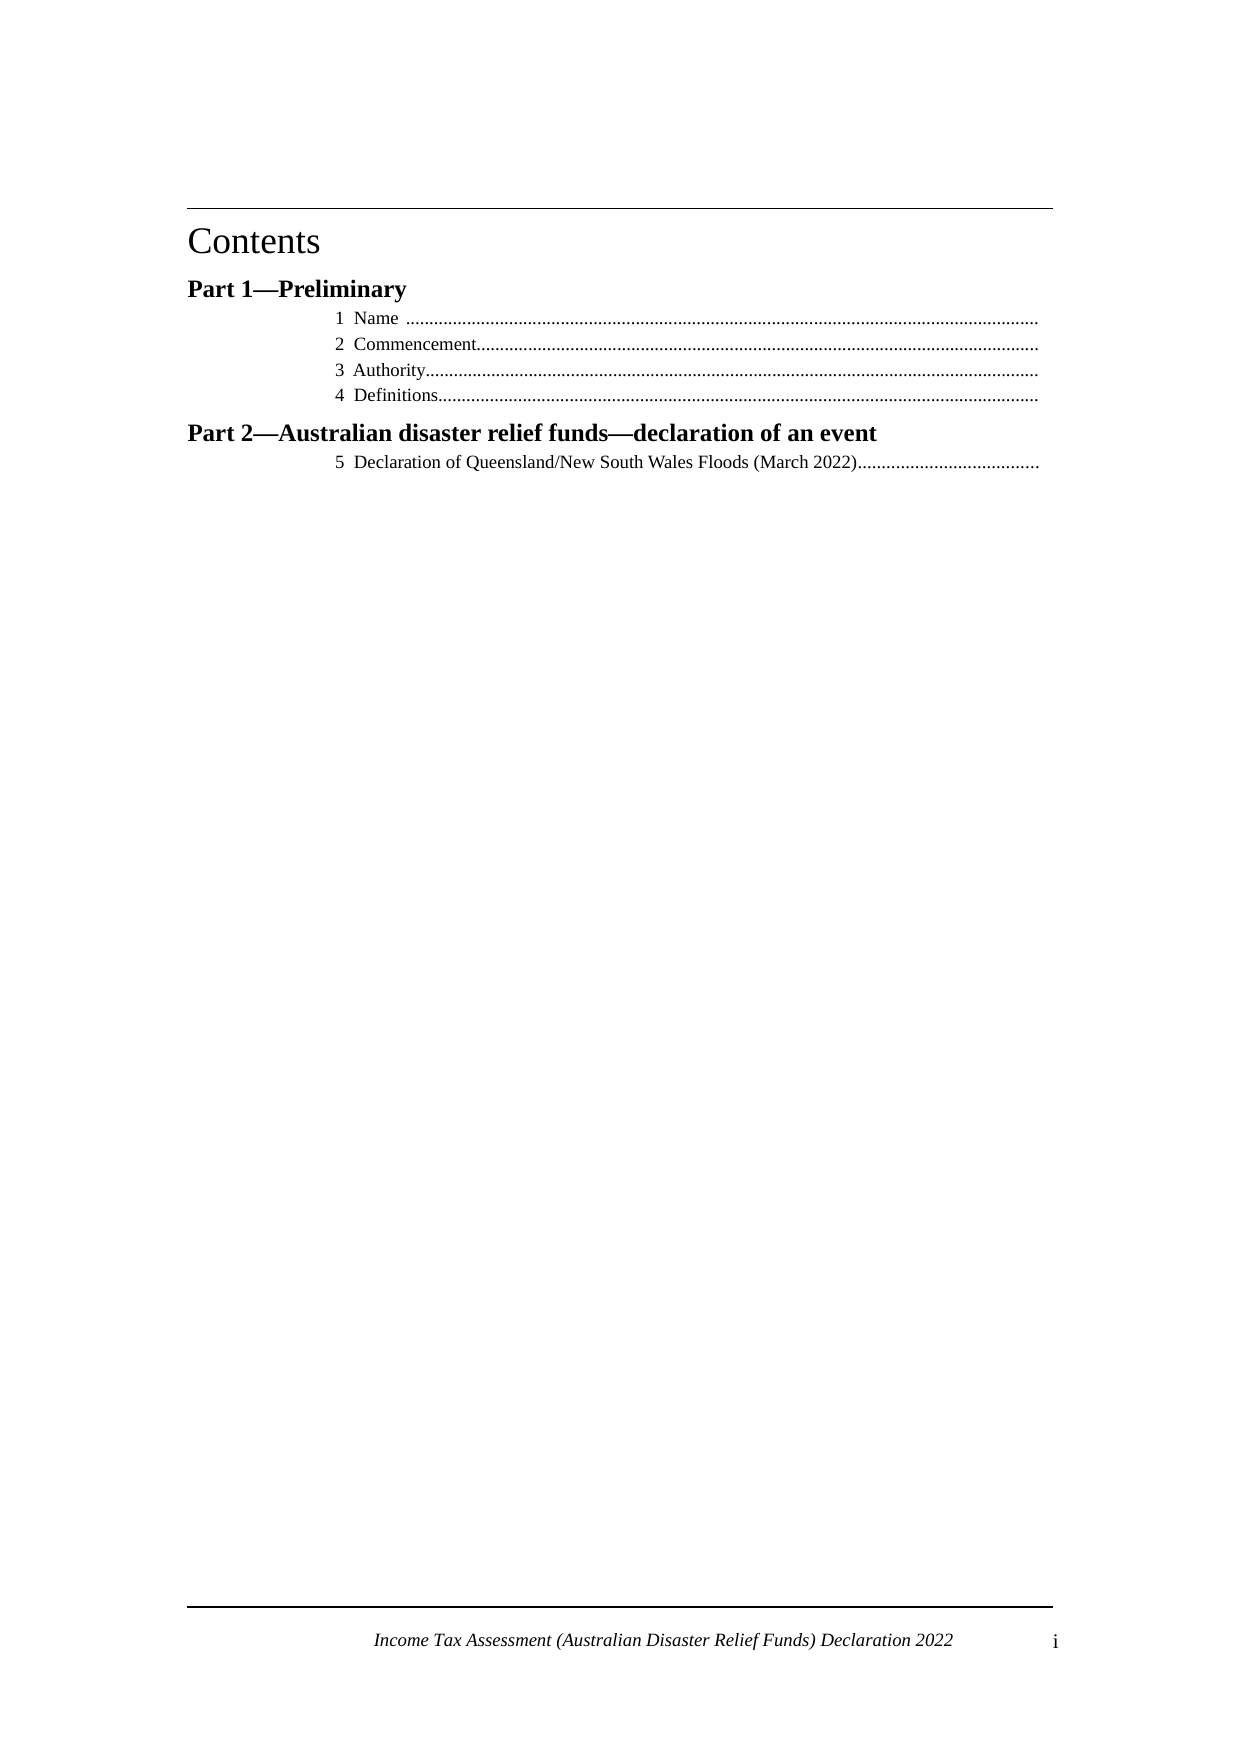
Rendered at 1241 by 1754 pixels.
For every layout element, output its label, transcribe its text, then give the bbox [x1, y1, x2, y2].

text Part 1—Preliminary 1 [187, 274, 994, 303]
text Part 2—Australian disaster relief funds—declaration of an event 1 [187, 418, 994, 447]
text 5 Declaration of Queensland/New South Wales Floods (March 2022) 1 [335, 451, 994, 473]
text Contents [187, 219, 1053, 262]
text 1 Name 1 [335, 307, 994, 329]
text 3 Authority 1 [335, 359, 994, 380]
text 2 Commencement 1 [335, 333, 994, 354]
text 4 Definitions 1 [335, 384, 994, 406]
